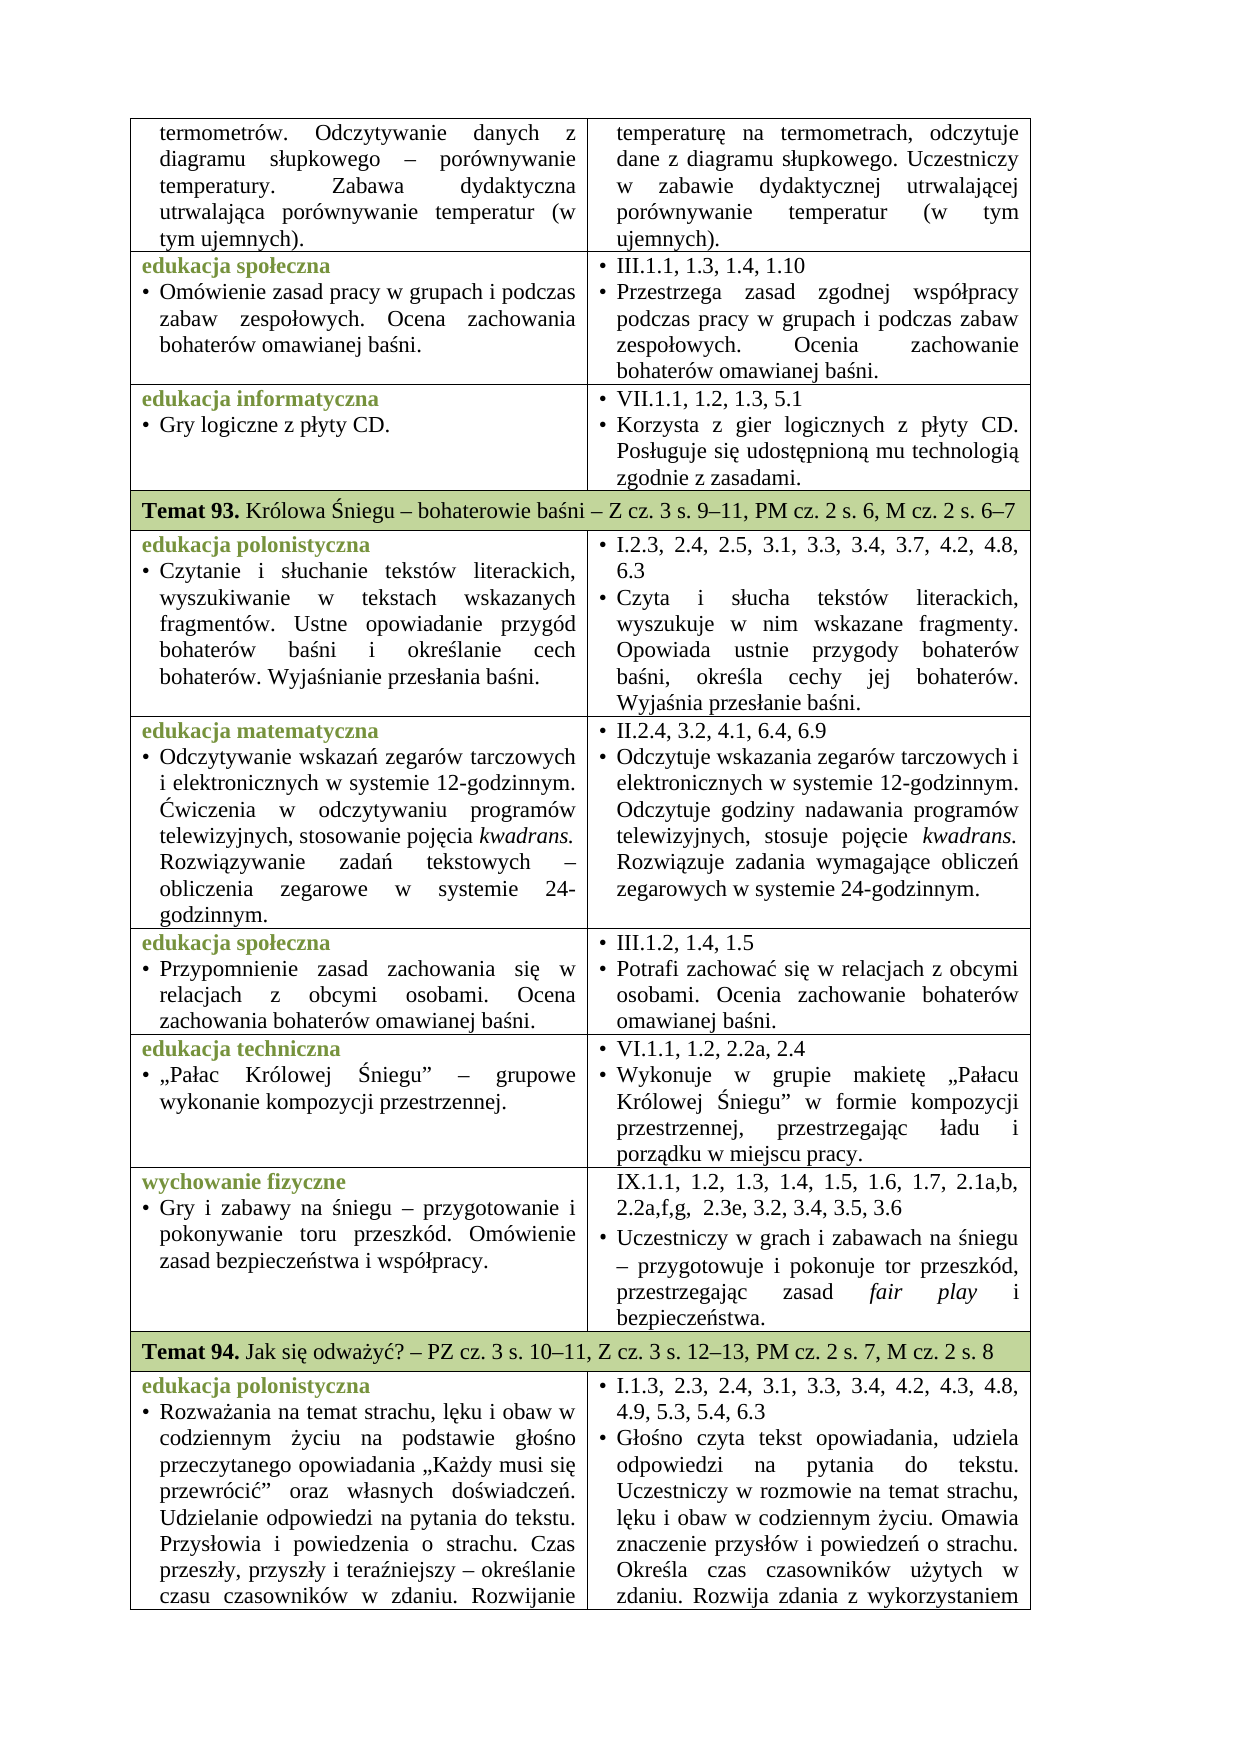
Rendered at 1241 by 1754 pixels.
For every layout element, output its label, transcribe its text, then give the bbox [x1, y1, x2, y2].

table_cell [588, 119, 1030, 251]
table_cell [131, 1372, 587, 1609]
table_cell edukacja matematyczna Odczytywanie wskazań zegarów tarczowych i elektronicznych w systemie 12-godzinnym. Ćwiczenia w odczytywaniu programów telewizyjnych, stosowanie pojęcia kwadrans. Rozwiązywanie zadań tekstowych ‒ obliczenia zegarowe w systemie 24-godzinnym. [131, 717, 587, 927]
table_cell IX.1.1, 1.2, 1.3, 1.4, 1.5, 1.6, 1.7, 2.1a,b, 2.2a,f,g, 2.3e, 3.2, 3.4, 3.5, 3.6 Uczestniczy w grach i zabawach na śniegu – przygotowuje i pokonuje tor przeszkód, przestrzegając zasad fair play i bezpieczeństwa. [588, 1168, 1030, 1331]
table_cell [131, 119, 587, 251]
table_cell I.2.3, 2.4, 2.5, 3.1, 3.3, 3.4, 3.7, 4.2, 4.8, 6.3 Czyta i słucha tekstów literackich, wyszukuje w nim wskazane fragmenty. Opowiada ustnie przygody bohaterów baśni, określa cechy jej bohaterów. Wyjaśnia przesłanie baśni. [588, 531, 1030, 716]
table_cell edukacja techniczna „Pałac Królowej Śniegu” – grupowe wykonanie kompozycji przestrzennej. [131, 1035, 587, 1167]
table_cell III.1.2, 1.4, 1.5 Potrafi zachować się w relacjach z obcymi osobami. Ocenia zachowanie bohaterów omawianej baśni. [588, 929, 1030, 1034]
table_cell edukacja polonistyczna Czytanie i słuchanie tekstów literackich, wyszukiwanie w tekstach wskazanych fragmentów. Ustne opowiadanie przygód bohaterów baśni i określanie cech bohaterów. Wyjaśnianie przesłania baśni. [131, 531, 587, 716]
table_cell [588, 1372, 1030, 1609]
table_cell Temat 93. Królowa Śniegu – bohaterowie baśni ‒ Z cz. 3 s. 9–11, PM cz. 2 s. 6, M cz. 2 s. 6‒7 [131, 491, 1030, 530]
table_cell Temat 94. Jak się odważyć? – PZ cz. 3 s. 10–11, Z cz. 3 s. 12–13, PM cz. 2 s. 7, M cz. 2 s. 8 [131, 1332, 1030, 1371]
table_cell VI.1.1, 1.2, 2.2a, 2.4 Wykonuje w grupie makietę „Pałacu Królowej Śniegu” w formie kompozycji przestrzennej, przestrzegając ładu i porządku w miejscu pracy. [588, 1035, 1030, 1167]
table_cell II.2.4, 3.2, 4.1, 6.4, 6.9 Odczytuje wskazania zegarów tarczowych i elektronicznych w systemie 12-godzinnym. Odczytuje godziny nadawania programów telewizyjnych, stosuje pojęcie kwadrans. Rozwiązuje zadania wymagające obliczeń zegarowych w systemie 24-godzinnym. [588, 717, 1030, 927]
table_cell edukacja społeczna Przypomnienie zasad zachowania się w relacjach z obcymi osobami. Ocena zachowania bohaterów omawianej baśni. [131, 929, 587, 1034]
table_cell edukacja społeczna Omówienie zasad pracy w grupach i podczas zabaw zespołowych. Ocena zachowania bohaterów omawianej baśni. [131, 252, 587, 384]
table_cell III.1.1, 1.3, 1.4, 1.10 Przestrzega zasad zgodnej współpracy podczas pracy w grupach i podczas zabaw zespołowych. Ocenia zachowanie bohaterów omawianej baśni. [588, 252, 1030, 384]
table_cell wychowanie fizyczne Gry i zabawy na śniegu – przygotowanie i pokonywanie toru przeszkód. Omówienie zasad bezpieczeństwa i współpracy. [131, 1168, 587, 1331]
table_cell edukacja informatyczna Gry logiczne z płyty CD. [131, 385, 587, 490]
table_cell VII.1.1, 1.2, 1.3, 5.1 Korzysta z gier logicznych z płyty CD. Posługuje się udostępnioną mu technologią zgodnie z zasadami. [588, 385, 1030, 490]
